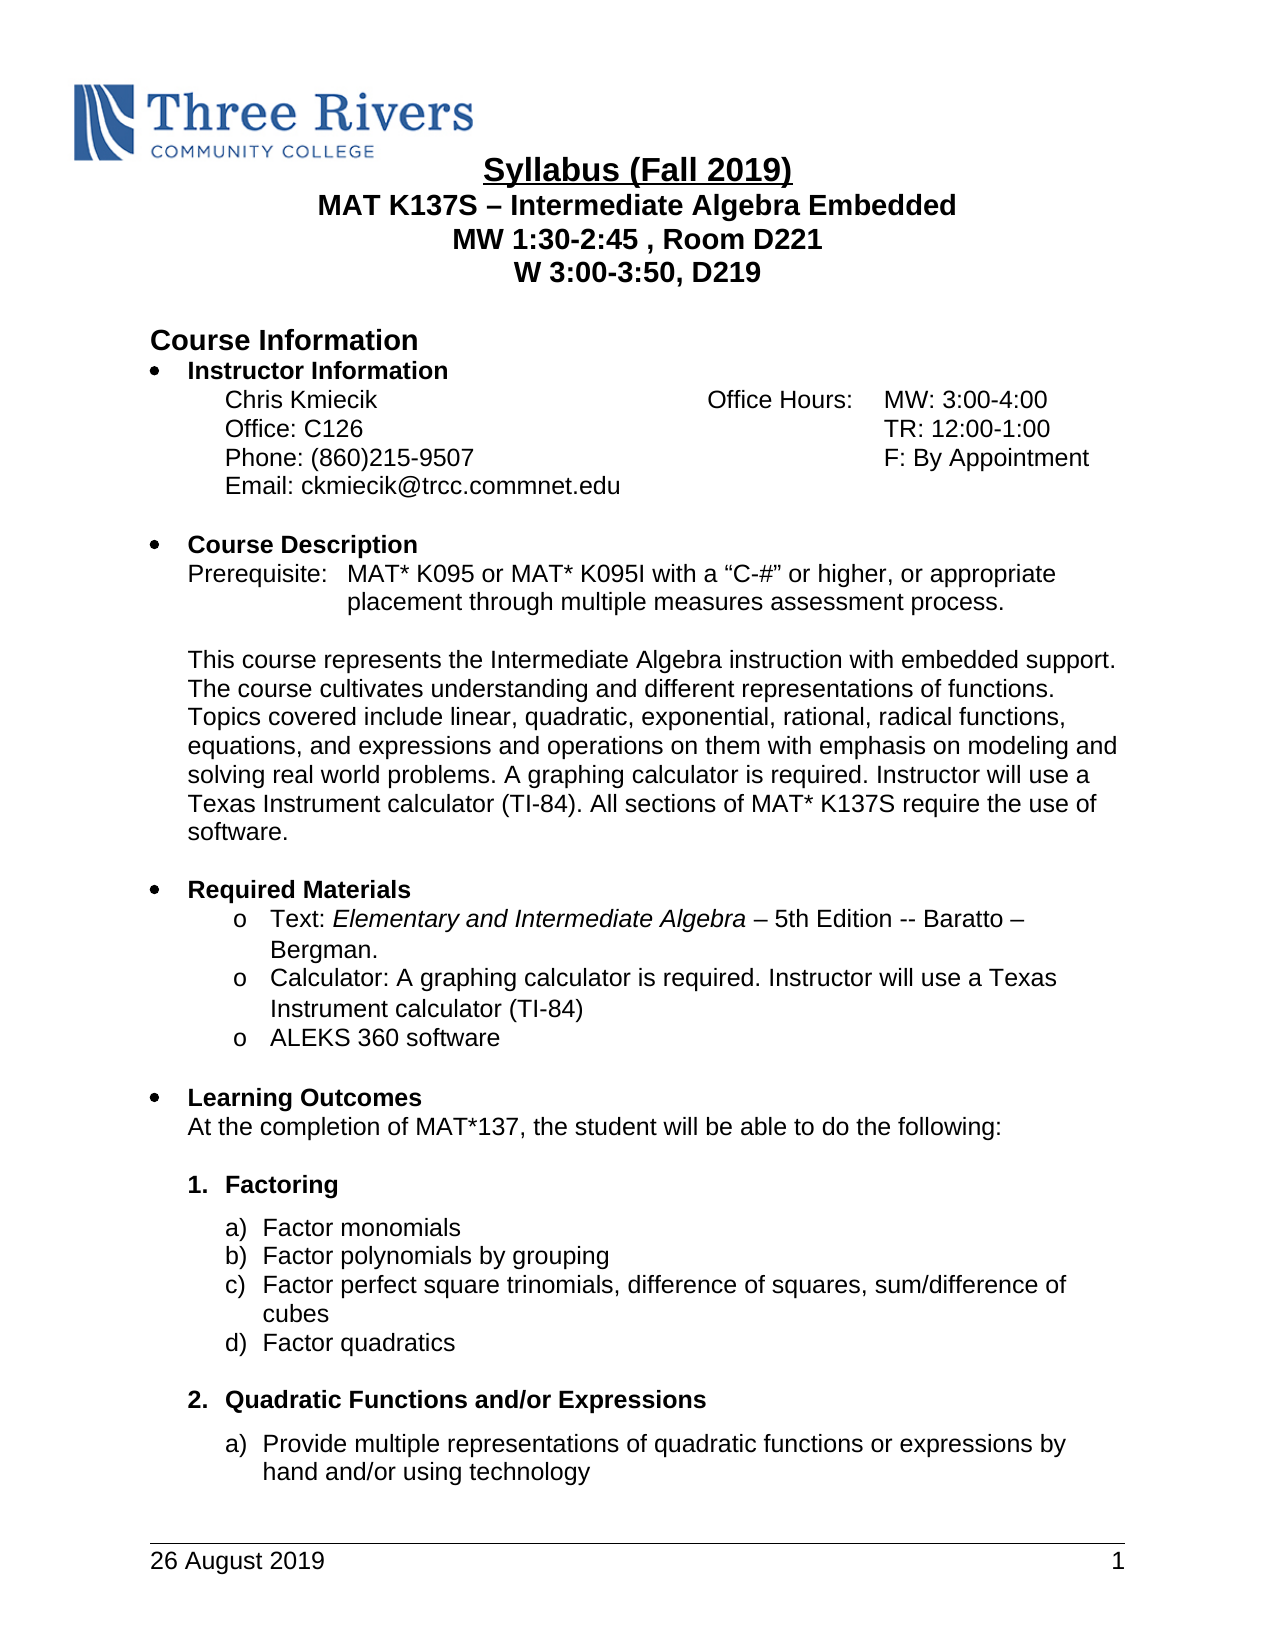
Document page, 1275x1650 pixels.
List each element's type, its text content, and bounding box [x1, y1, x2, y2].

title Syllabus (Fall 2019) [150, 150, 1125, 188]
text Course Information [150, 323, 1125, 356]
list Factoring [187, 1169, 1125, 1198]
text MW 1:30-2:45 , Room D221 [150, 222, 1125, 256]
list Provide multiple representations of quadratic functions or expressions by hand and/or using technology [225, 1428, 1125, 1486]
text W 3:00-3:50, D219 [150, 256, 1125, 289]
picture [67, 70, 480, 174]
list Instructor Information [150, 356, 1125, 385]
list Learning Outcomes [150, 1083, 1125, 1112]
list Required Materials [150, 875, 1125, 904]
list Factor perfect square trinomials, difference of squares, sum/difference of cubes [225, 1270, 1125, 1328]
text MAT K137S – Intermediate Algebra Embedded [150, 188, 1125, 222]
list Factor monomials [225, 1213, 1125, 1241]
text This course represents the Intermediate Algebra instruction with embedded support. The course cultivates understanding and different representations of functions. Topics covered include linear, quadratic, exponential, rational, radical functions, equations, and expressions and operations on them with emphasis on modeling and solving real world problems. A graphing calculator is required. Instructor will use a Texas Instrument calculator (TI-84). All sections of MAT* K137S require the use of software. [187, 645, 1125, 846]
list Calculator: A graphing calculator is required. Instructor will use a Texas Instrument calculator (TI-84) [232, 963, 1125, 1023]
list Text: Elementary and Intermediate Algebra – 5th Edition -- Baratto – Bergman. [232, 904, 1125, 963]
list Course Description [150, 530, 1125, 559]
table_header Office Hours: MW: 3:00-4:00 TR: 12:00-1:00 F: By Appointment [696, 385, 1121, 501]
list Quadratic Functions and/or Expressions [187, 1386, 1125, 1414]
table_header Chris Kmiecik Office: C126 Phone: (860)215-9507 Email: ckmiecik@trcc.commnet.edu [213, 385, 696, 501]
list Factor polynomials by grouping [225, 1241, 1125, 1270]
list ALEKS 360 software [232, 1023, 1125, 1054]
text Prerequisite: MAT* K095 or MAT* K095I with a “C-#” or higher, or appropriate placement through multiple measures assessment process. [187, 559, 1125, 645]
list Factor quadratics [225, 1328, 1125, 1356]
text At the completion of MAT*137, the student will be able to do the following: [187, 1112, 1125, 1140]
